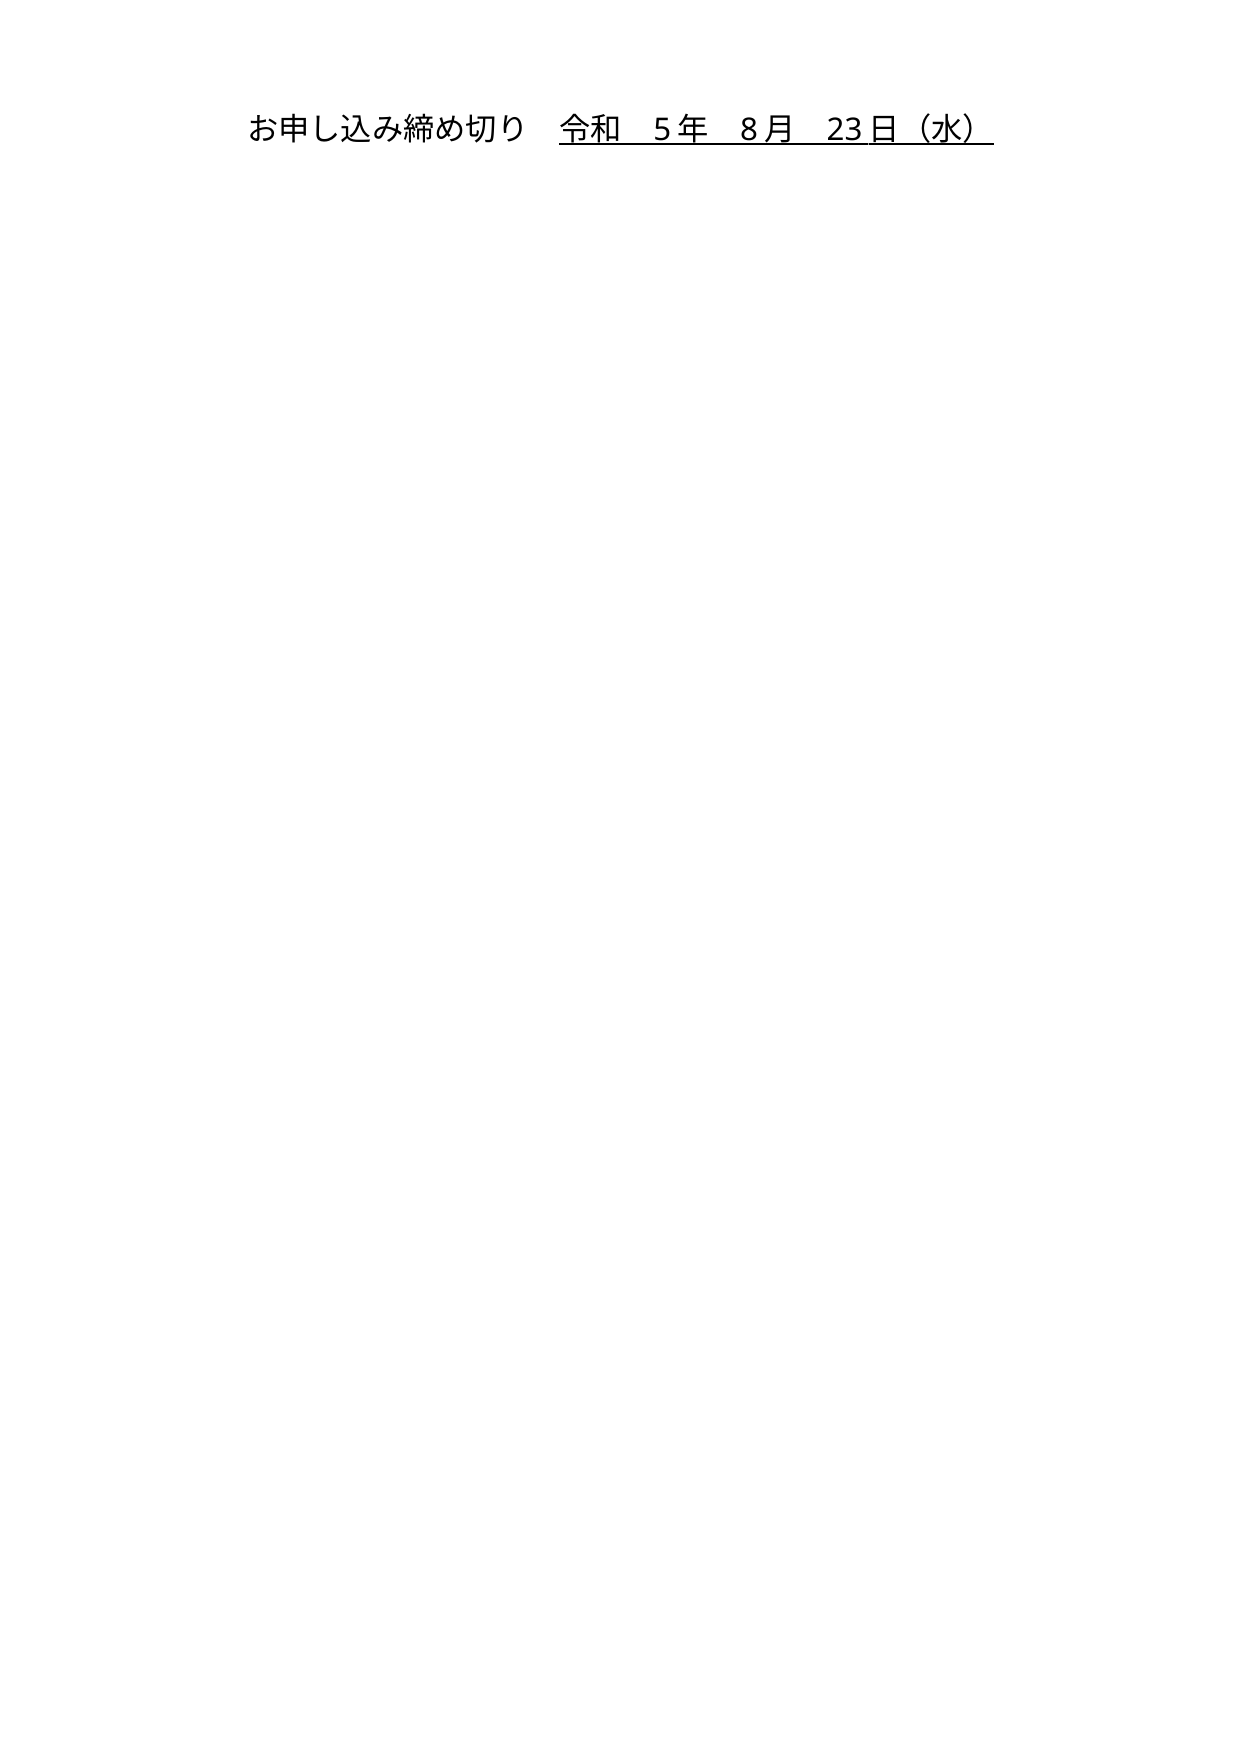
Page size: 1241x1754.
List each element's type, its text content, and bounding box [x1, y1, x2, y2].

text お申し込み締め切り 令和 5年 8月 23日（水） [75, 89, 1165, 164]
